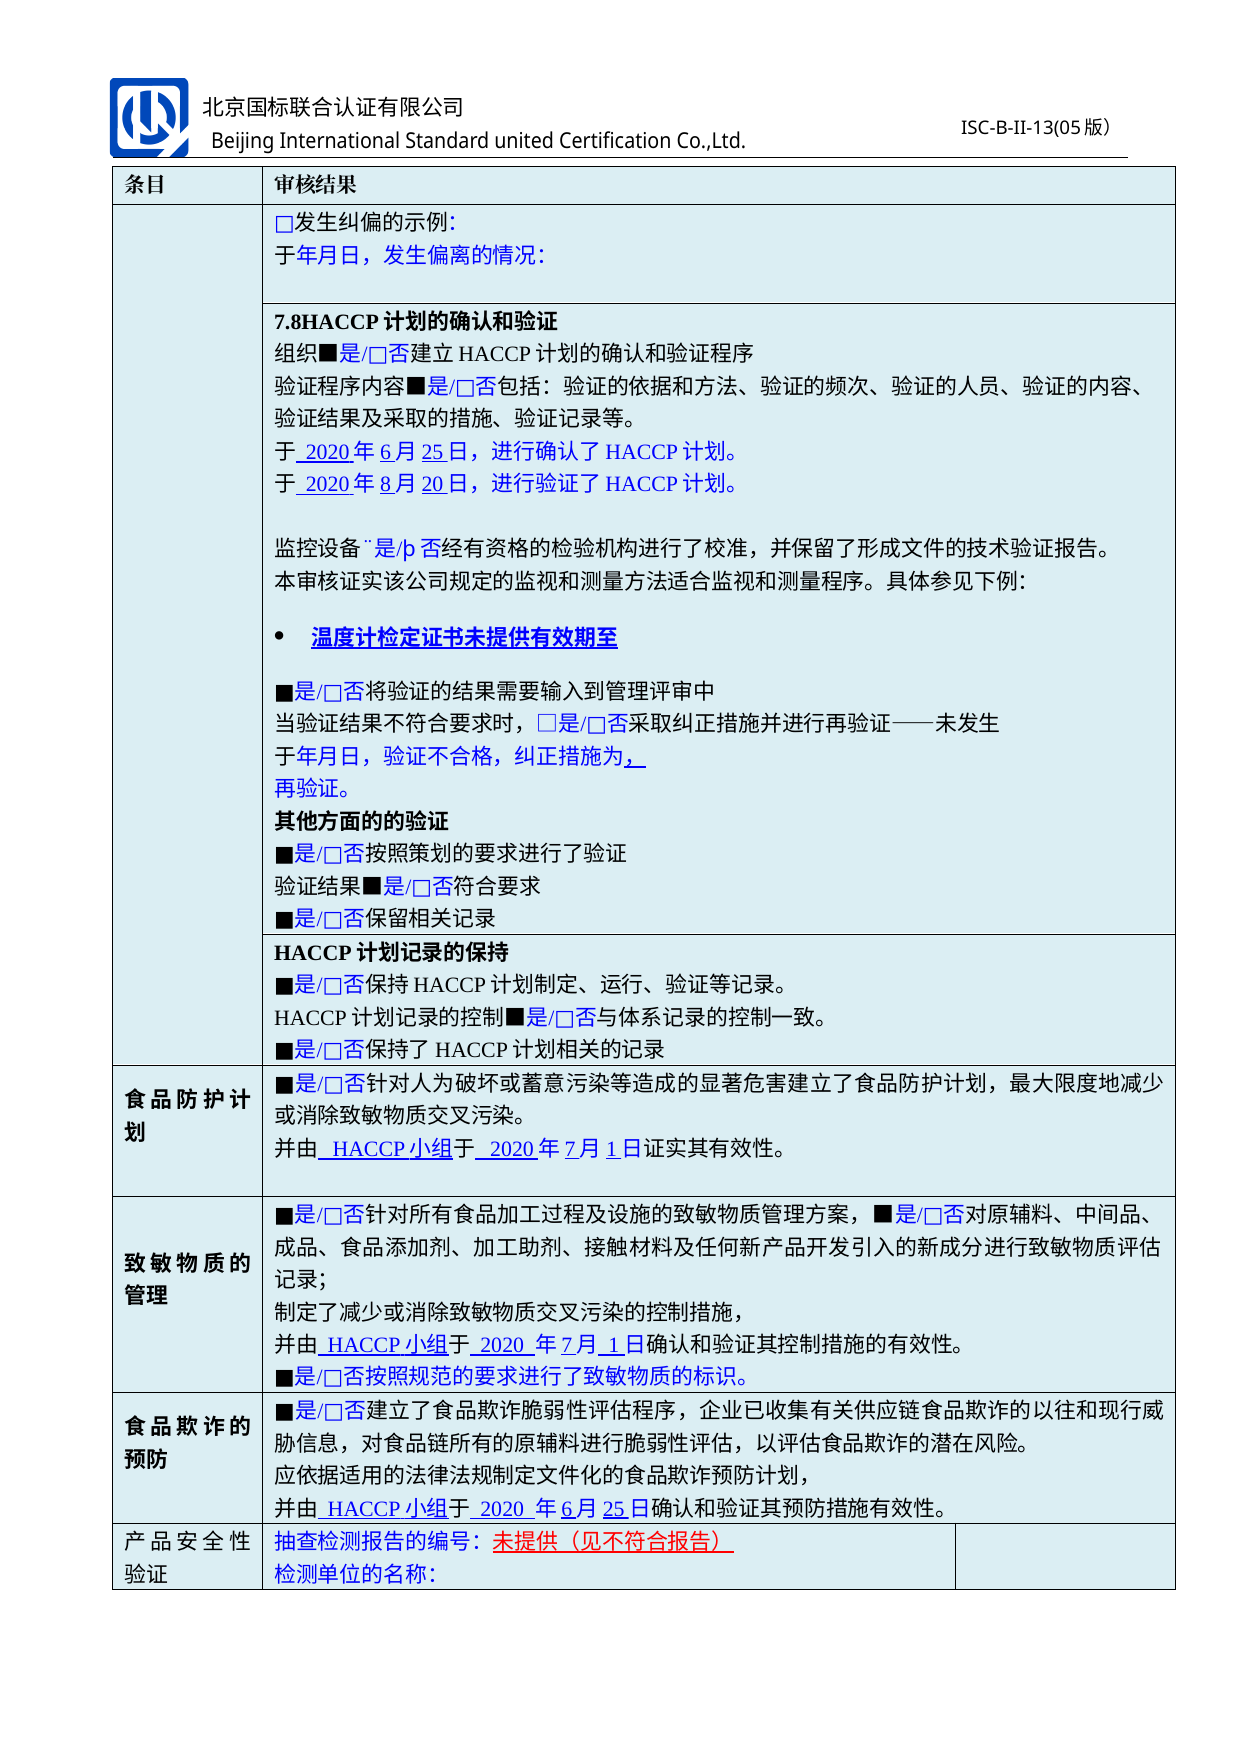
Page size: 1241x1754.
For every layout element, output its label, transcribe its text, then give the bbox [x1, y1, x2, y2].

table_cell 7.8HACCP计划的确认和验证 组织■是/□否建立HACCP计划的确认和验证程序 验证程序内容■是/□否包括：验证的依据和方法、验证的频次、验证的人员、验证的内容、验证结果及采取的措施、验证记录等。 于 2020年6月25日，进行确认了HACCP计划。 于 2020年8月20日，进行验证了HACCP计划。 监控设备¨是/þ否经有资格的检验机构进行了校准，并保留了形成文件的技术验证报告。 本审核证实该公司规定的监视和测量方法适合监视和测量程序。具体参见下例： 温度计检定证书未提供有效期至 ■是/□否将验证的结果需要输入到管理评审中 当验证结果不符合要求时，□是/□否采取纠正措施并进行再验证——未发生 于年月日，验证不合格，纠正措施为， 再验证。 其他方面的的验证 ■是/□否按照策划的要求进行了验证 验证结果■是/□否符合要求 ■是/□否保留相关记录 [263, 304, 1175, 933]
table_cell ■是/□否针对人为破坏或蓄意污染等造成的显著危害建立了食品防护计划，最大限度地减少或消除致敏物质交叉污染。 并由 HACCP小组于 2020年7月1日证实其有效性。 [263, 1066, 1175, 1196]
picture [109, 78, 189, 158]
table_cell 抽查检测报告的编号：未提供（见不符合报告） 检测单位的名称： 检测日期： 检测的产品名称：碗、筷子、 检测执行的标准： GB14934-2016《食品安全国家标准消毒餐(饮)具》 检验机构通过实验室认可■是□否 检验结果在产品标准规定的有效期内■是□否 检验结果中的检验项目齐全■是□否 [263, 1524, 955, 1589]
table_header 审核结果 [263, 167, 1175, 204]
table_cell ■是/□否建立了食品欺诈脆弱性评估程序，企业已收集有关供应链食品欺诈的以往和现行威胁信息，对食品链所有的原辅料进行脆弱性评估，以评估食品欺诈的潜在风险。 应依据适用的法律法规制定文件化的食品欺诈预防计划， 并由 HACCP小组于 2020 年6月25日确认和验证其预防措施有效性。 [263, 1393, 1175, 1523]
table_cell 食品欺诈的预防 [113, 1393, 262, 1523]
table_cell 食品防护计划 [113, 1066, 262, 1196]
table_cell ■是/□否针对所有食品加工过程及设施的致敏物质管理方案，■是/□否对原辅料、中间品、成品、食品添加剂、加工助剂、接触材料及任何新产品开发引入的新成分进行致敏物质评估记录； 制定了减少或消除致敏物质交叉污染的控制措施， 并由 HACCP小组于 2020 年7月 1 日确认和验证其控制措施的有效性。 ■是/□否按照规范的要求进行了致敏物质的标识。 [263, 1197, 1175, 1392]
table_header 条目 [113, 167, 262, 204]
table_cell 致敏物质的管理 [113, 1197, 262, 1392]
table_cell 产品安全性验证 [113, 1524, 262, 1589]
table_cell HACCP计划记录的保持 ■是/□否保持HACCP计划制定、运行、验证等记录。 HACCP计划记录的控制■是/□否与体系记录的控制一致。 ■是/□否保持了HACCP计划相关的记录 [263, 935, 1175, 1064]
table_cell [956, 1524, 1175, 1589]
